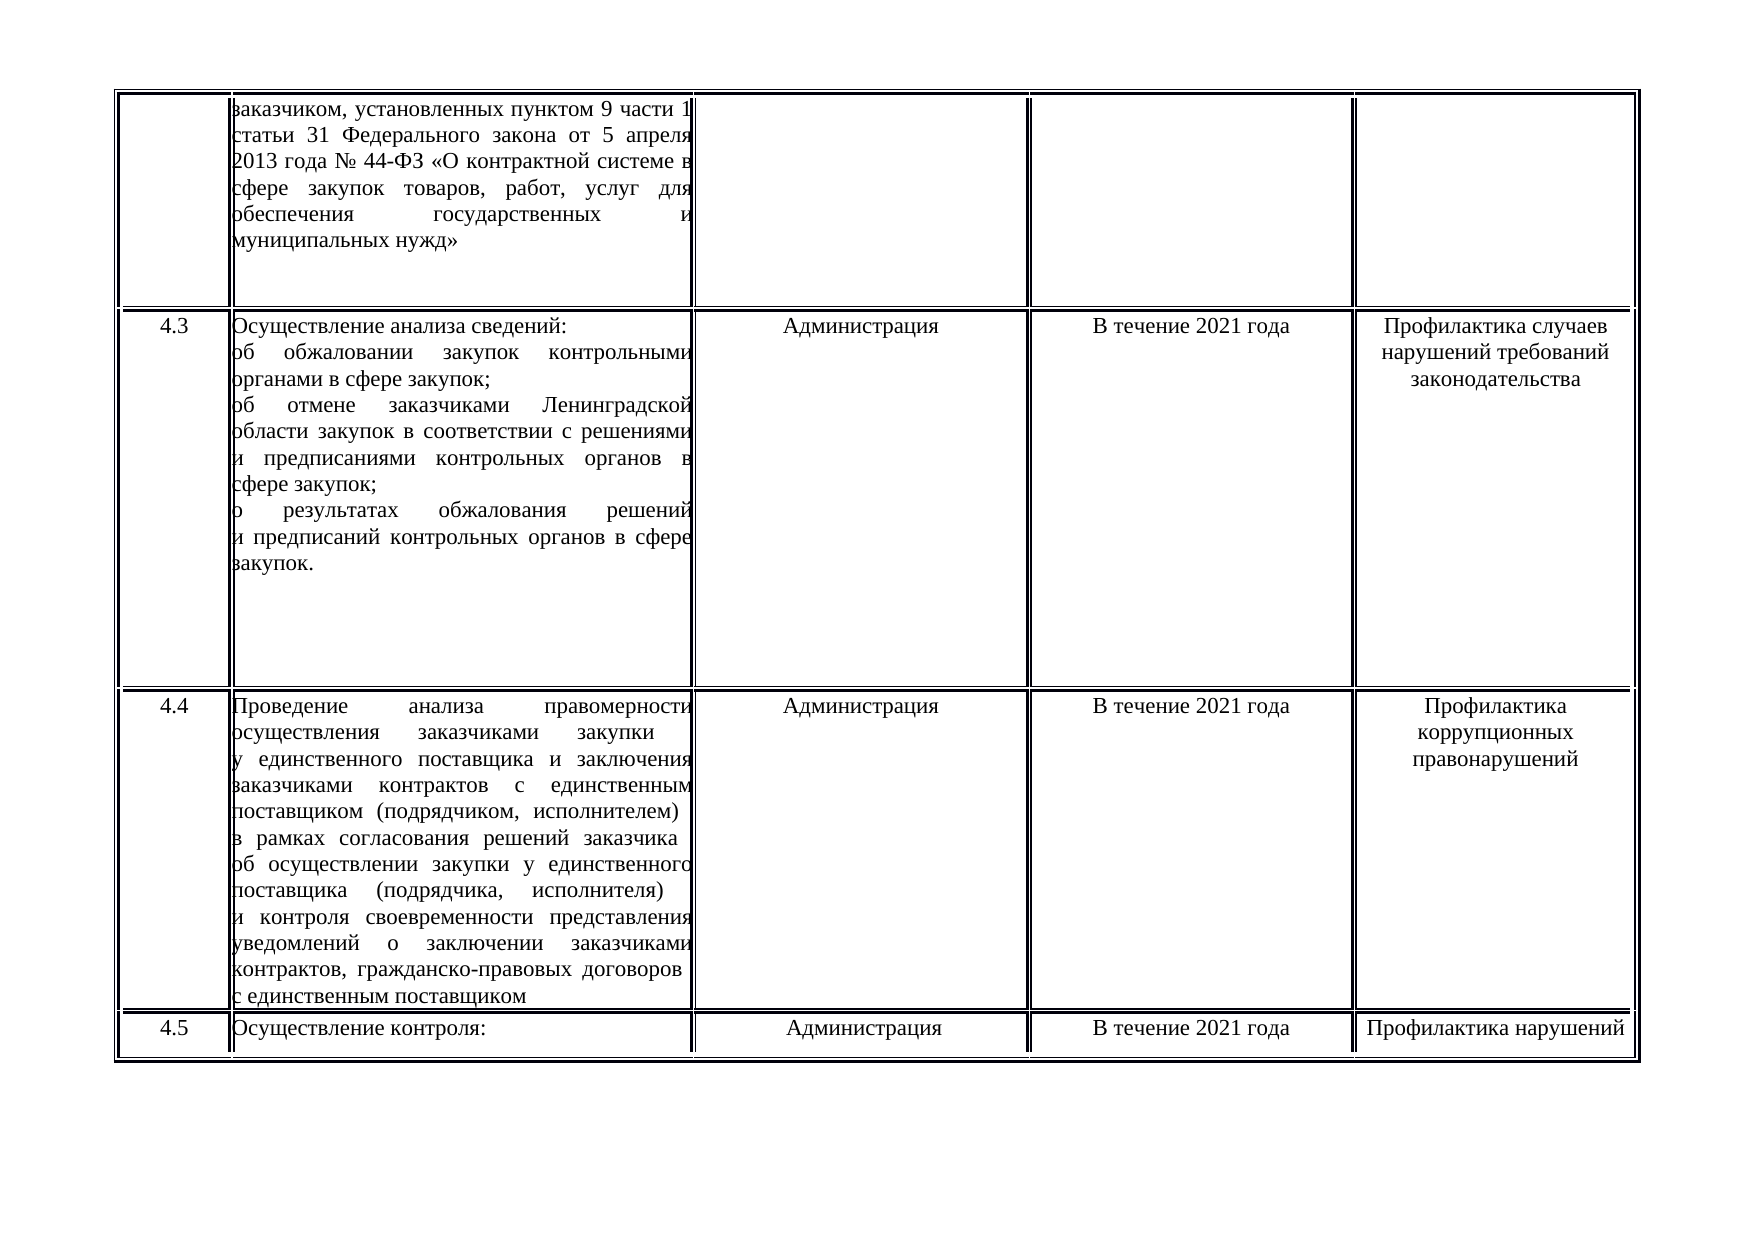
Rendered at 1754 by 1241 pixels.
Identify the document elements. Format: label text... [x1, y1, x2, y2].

table_cell В течение 2021 года [1032, 692, 1351, 1008]
table_cell В течение 2021 года [1029, 1008, 1354, 1057]
table_cell Администрация [693, 90, 1029, 306]
table_cell В течение 2021 года [1032, 312, 1351, 686]
table_cell 4.5 [117, 1008, 231, 1057]
table_cell Администрация [693, 1008, 1029, 1057]
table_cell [1354, 90, 1637, 306]
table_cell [231, 1008, 693, 1057]
table_cell 4.3 [117, 306, 231, 686]
table_cell Администрация [696, 312, 1026, 686]
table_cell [1354, 1008, 1637, 1057]
table_cell Осуществление анализа сведений: об обжаловании закупок контрольными органами в сфере закупок; об отмене заказчиками Ленинградской области закупок в соответствии с решениями и предписаниями контрольных органов в сфере закупок; о результатах обжалования решений и предписаний контрольных органов в сфере закупок. [235, 312, 690, 686]
table_cell Профилактика случаев нарушений требований законодательства [1354, 306, 1637, 686]
table_cell 4.4 [117, 686, 231, 1008]
table_cell Администрация [696, 692, 1026, 1008]
table_cell Профилактика коррупционных правонарушений [1354, 686, 1637, 1008]
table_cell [231, 90, 693, 306]
table_cell 4.2 [120, 95, 231, 306]
table_cell В течение 2021 года [1029, 90, 1354, 306]
table_cell Проведение анализа правомерности осуществления заказчиками закупки у единственного поставщика и заключения заказчиками контрактов с единственным поставщиком (подрядчиком, исполнителем) в рамках согласования решений заказчика об осуществлении закупки у единственного поставщика (подрядчика, исполнителя) и контроля своевременности представления уведомлений о заключении заказчиками контрактов, гражданско-правовых договоров с единственным поставщиком [235, 692, 690, 1008]
